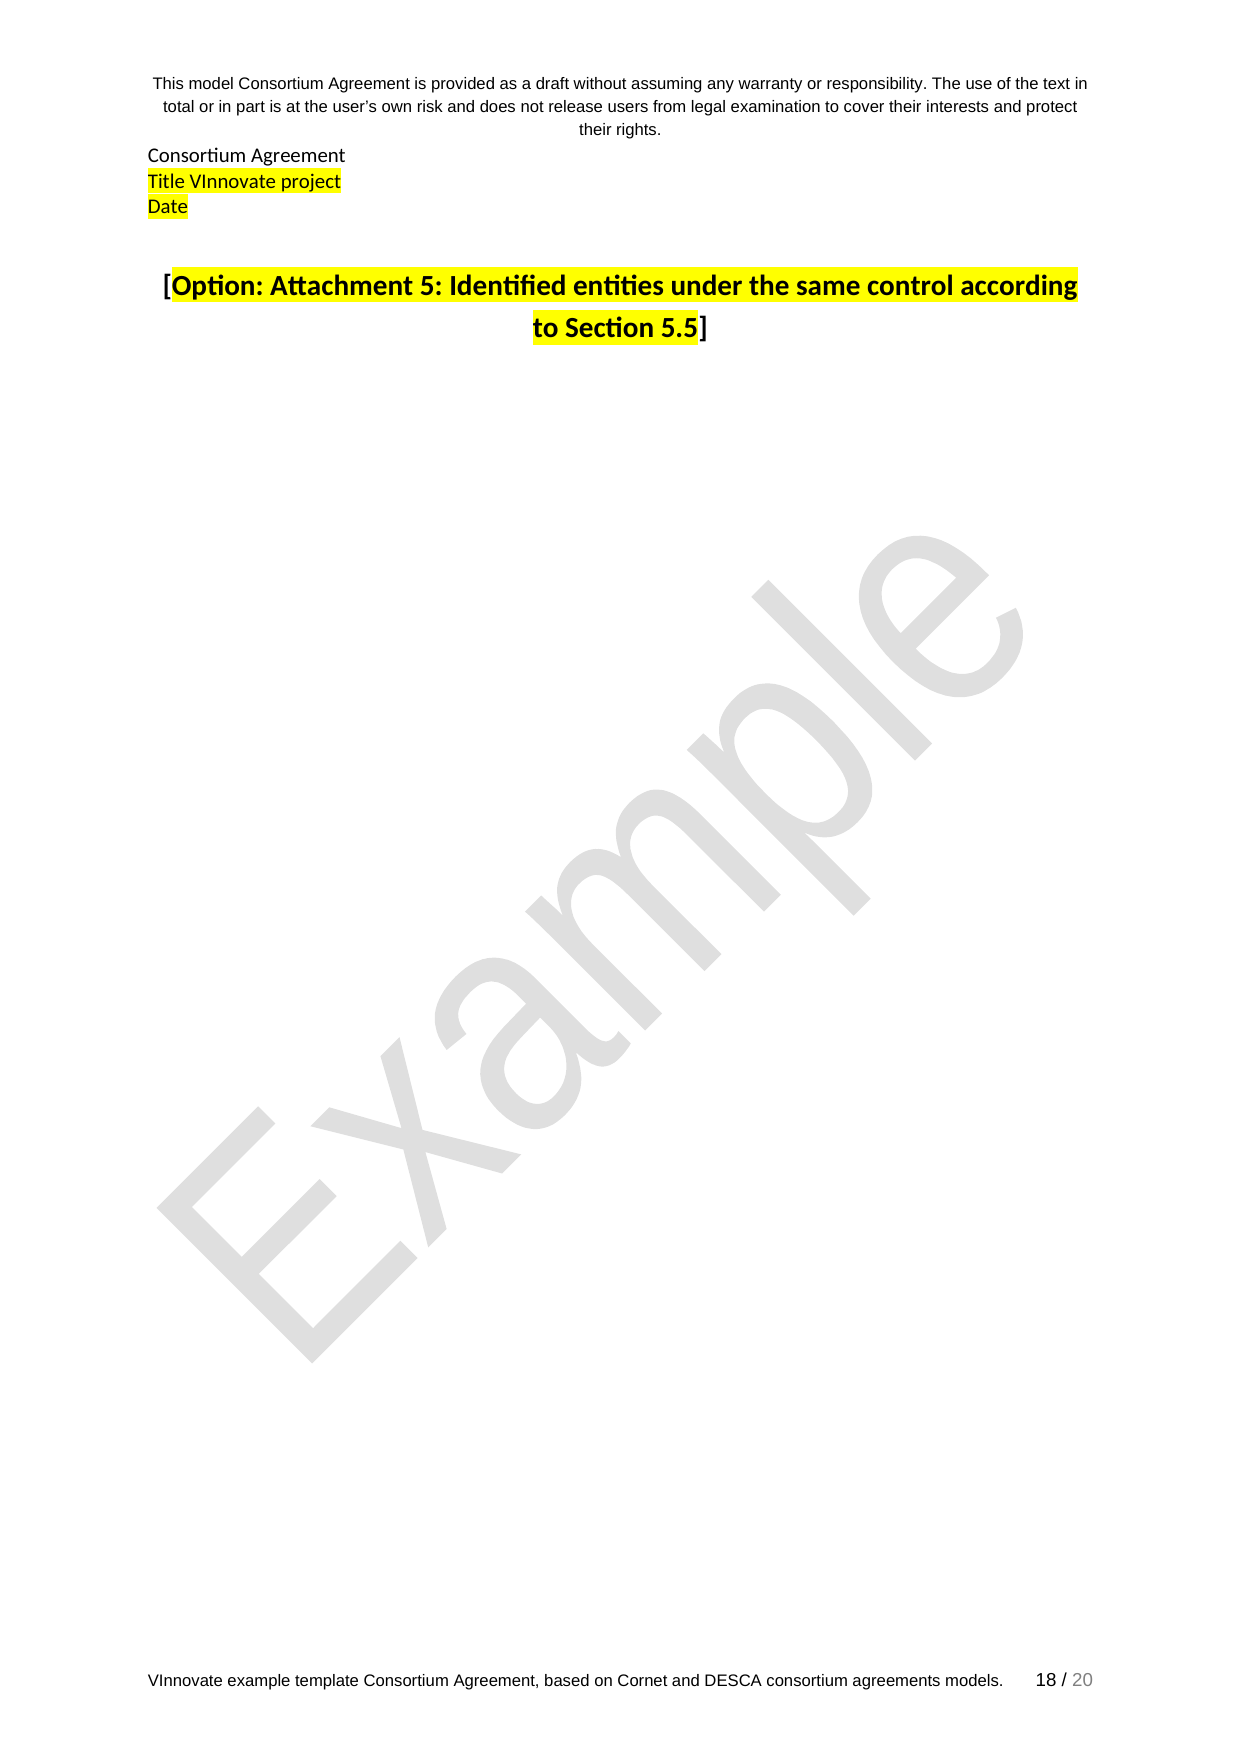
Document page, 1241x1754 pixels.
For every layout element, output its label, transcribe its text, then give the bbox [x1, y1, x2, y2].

subtitle [Option: Attachment 5: Identified entities under the same control according to Section 5.5] [148, 267, 1092, 345]
